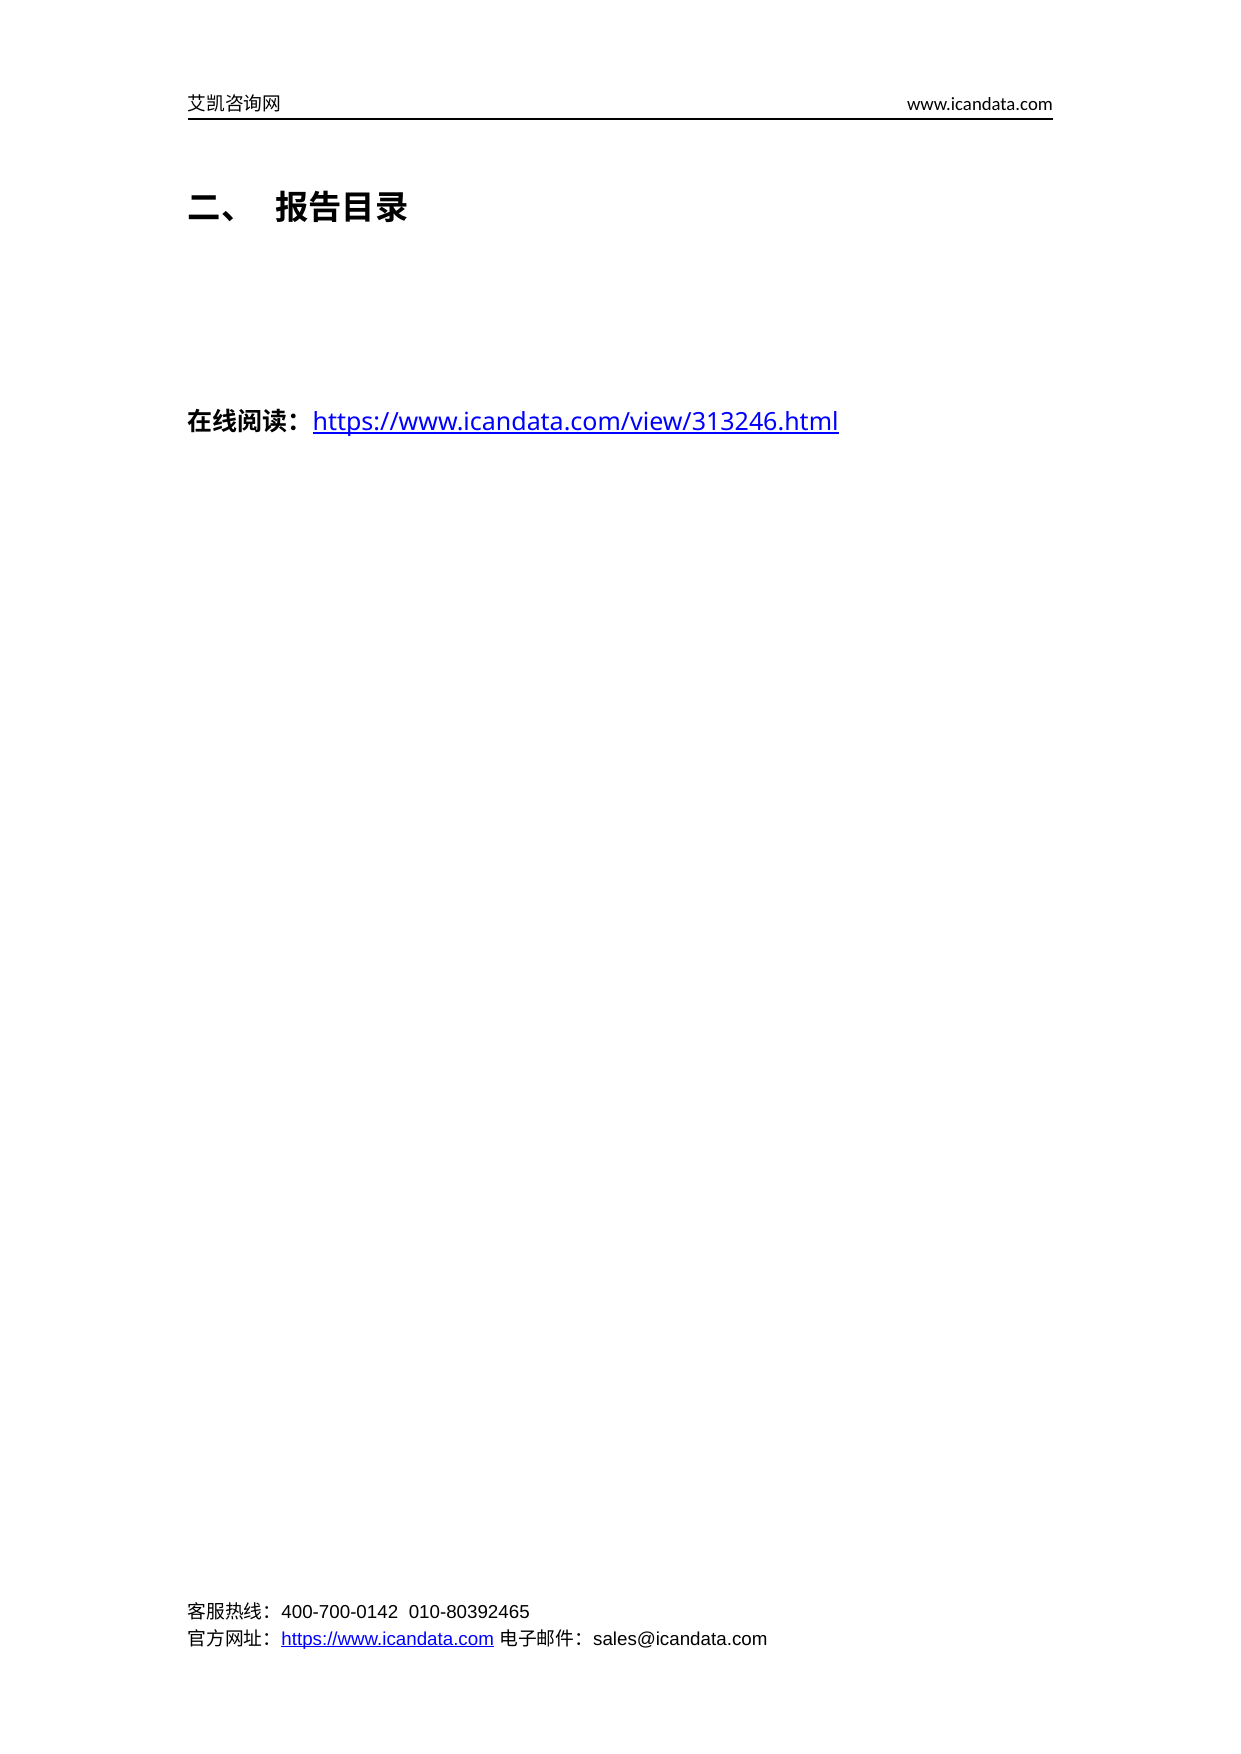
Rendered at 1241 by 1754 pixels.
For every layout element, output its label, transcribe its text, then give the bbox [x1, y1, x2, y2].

subtitle 报告目录 [187, 172, 1053, 237]
text 在线阅读：https://www.icandata.com/view/313246.html [187, 387, 1053, 452]
